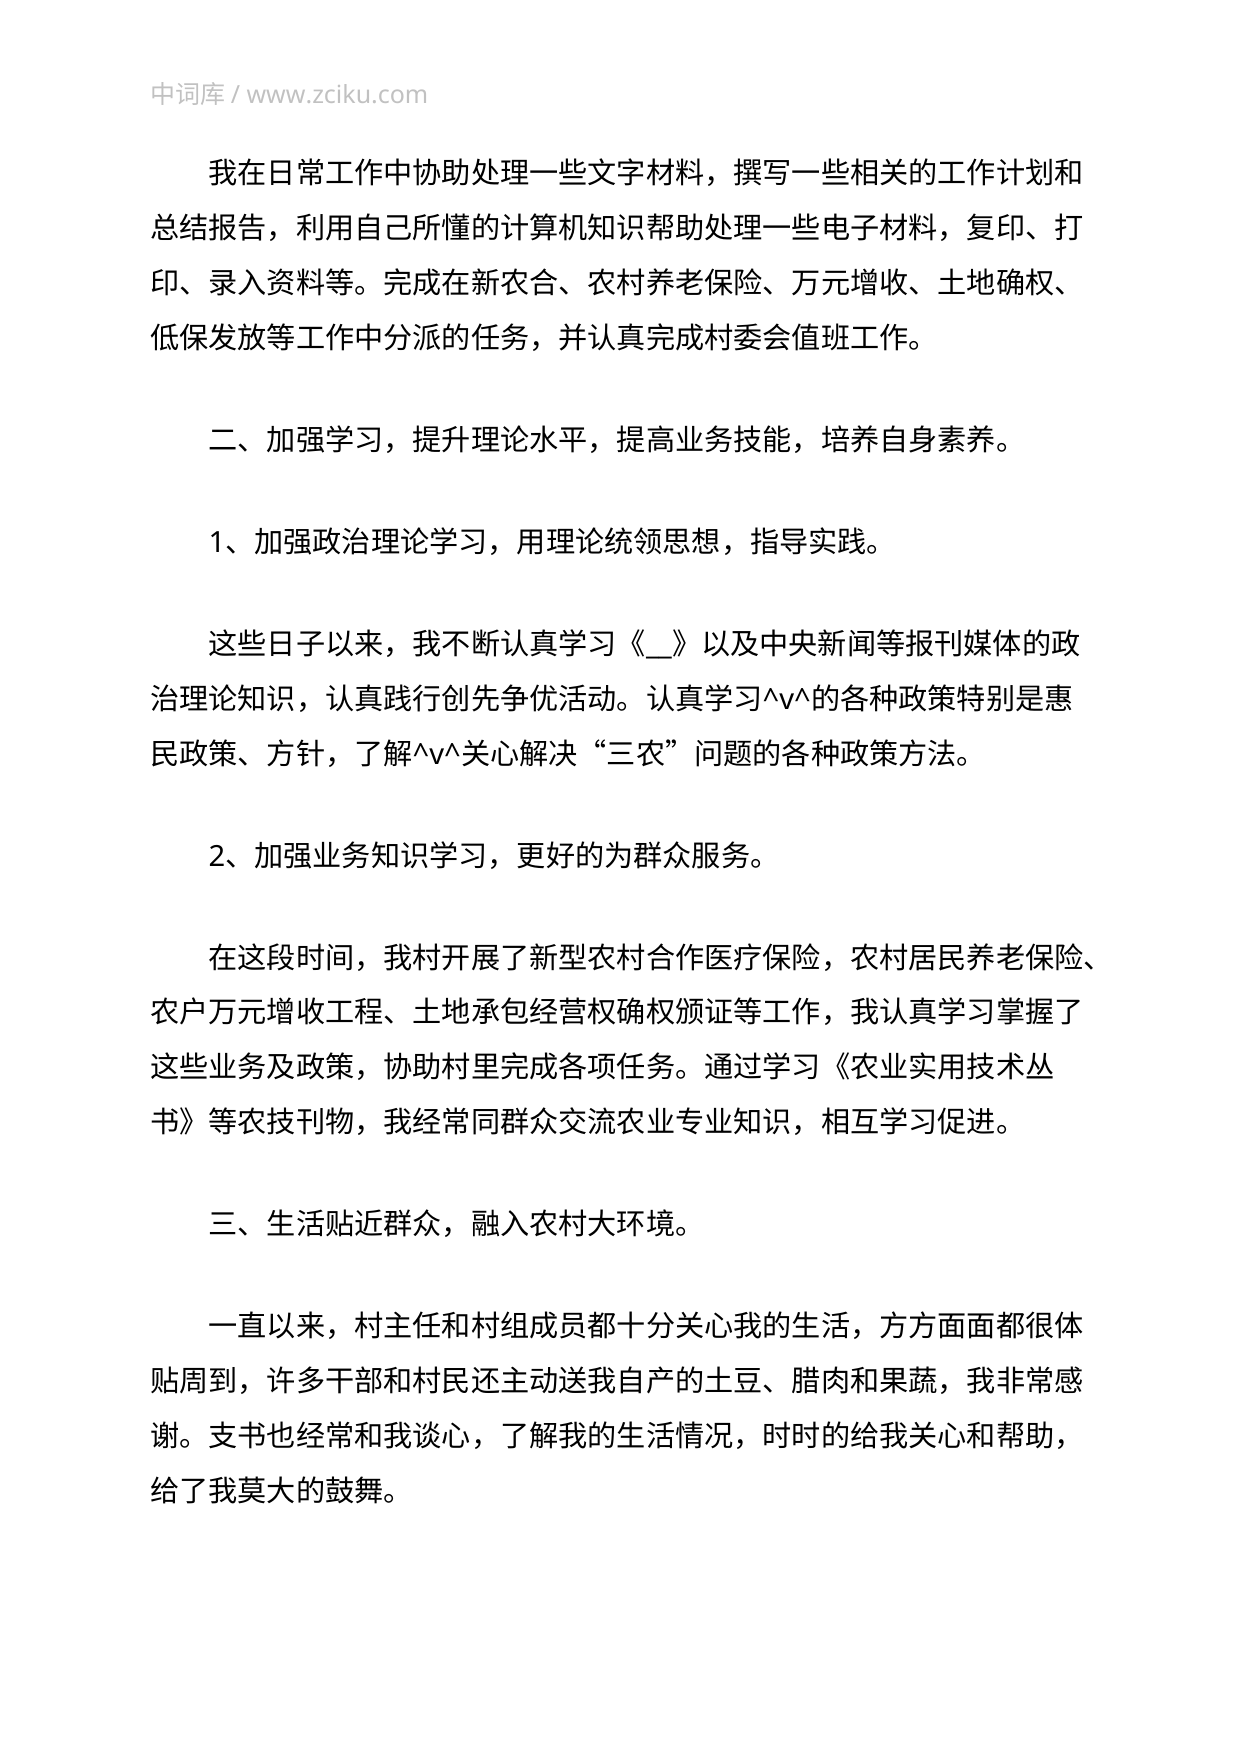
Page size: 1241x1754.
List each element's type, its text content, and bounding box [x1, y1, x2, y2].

text 1、加强政治理论学习，用理论统领思想，指导实践。 [150, 518, 1090, 561]
text 这些日子以来，我不断认真学习《__》以及中央新闻等报刊媒体的政治理论知识，认真践行创先争优活动。认真学习^v^的各种政策特别是惠民政策、方针，了解^v^关心解决“三农”问题的各种政策方法。 [150, 620, 1090, 773]
text 二、加强学习，提升理论水平，提高业务技能，培养自身素养。 [150, 416, 1090, 459]
text 我在日常工作中协助处理一些文字材料，撰写一些相关的工作计划和总结报告，利用自己所懂的计算机知识帮助处理一些电子材料，复印、打印、录入资料等。完成在新农合、农村养老保险、万元增收、土地确权、低保发放等工作中分派的任务，并认真完成村委会值班工作。 [150, 150, 1090, 357]
text 在这段时间，我村开展了新型农村合作医疗保险，农村居民养老保险、农户万元增收工程、土地承包经营权确权颁证等工作，我认真学习掌握了这些业务及政策，协助村里完成各项任务。通过学习《农业实用技术丛书》等农技刊物，我经常同群众交流农业专业知识，相互学习促进。 [150, 934, 1090, 1141]
text 一直以来，村主任和村组成员都十分关心我的生活，方方面面都很体贴周到，许多干部和村民还主动送我自产的土豆、腊肉和果蔬，我非常感谢。支书也经常和我谈心，了解我的生活情况，时时的给我关心和帮助，给了我莫大的鼓舞。 [150, 1302, 1090, 1509]
text 三、生活贴近群众，融入农村大环境。 [150, 1201, 1090, 1243]
text 2、加强业务知识学习，更好的为群众服务。 [150, 832, 1090, 874]
